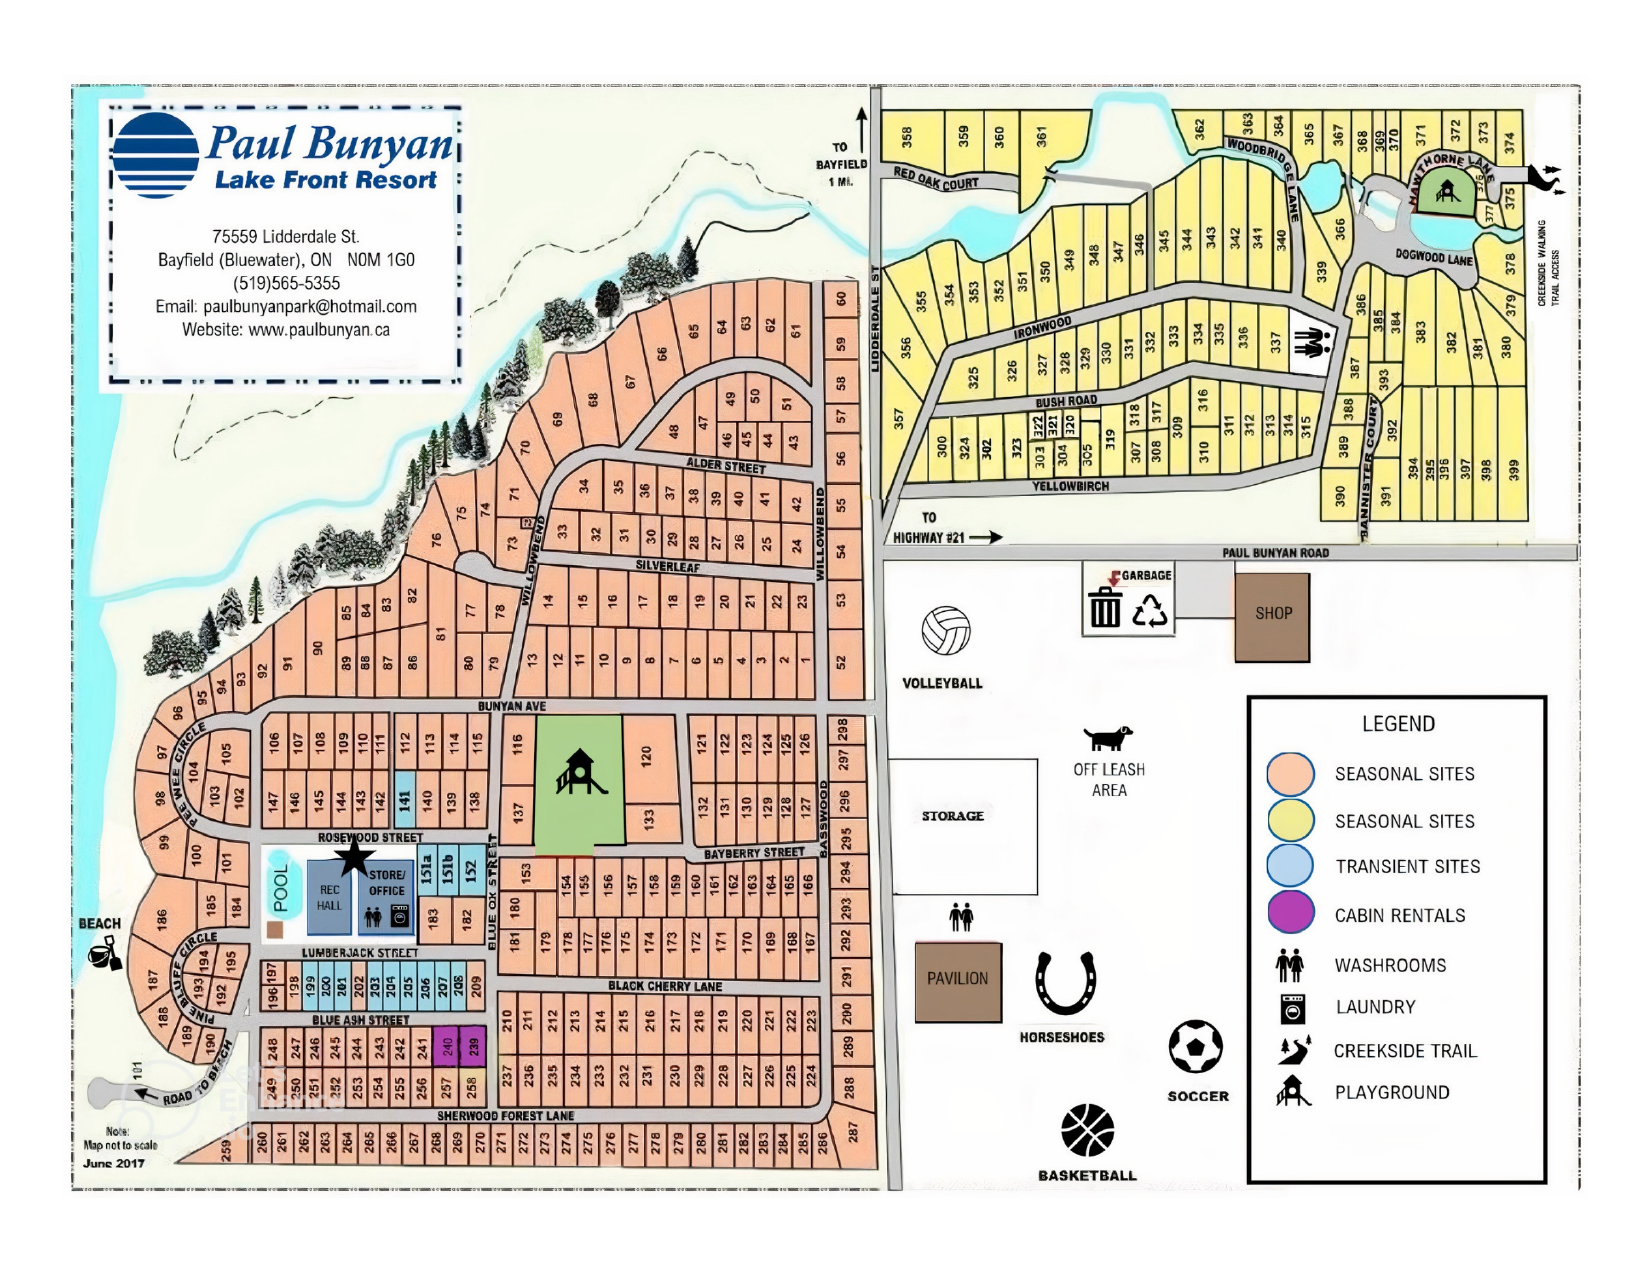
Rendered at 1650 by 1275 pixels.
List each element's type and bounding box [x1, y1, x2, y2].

picture [61, 75, 1588, 1196]
